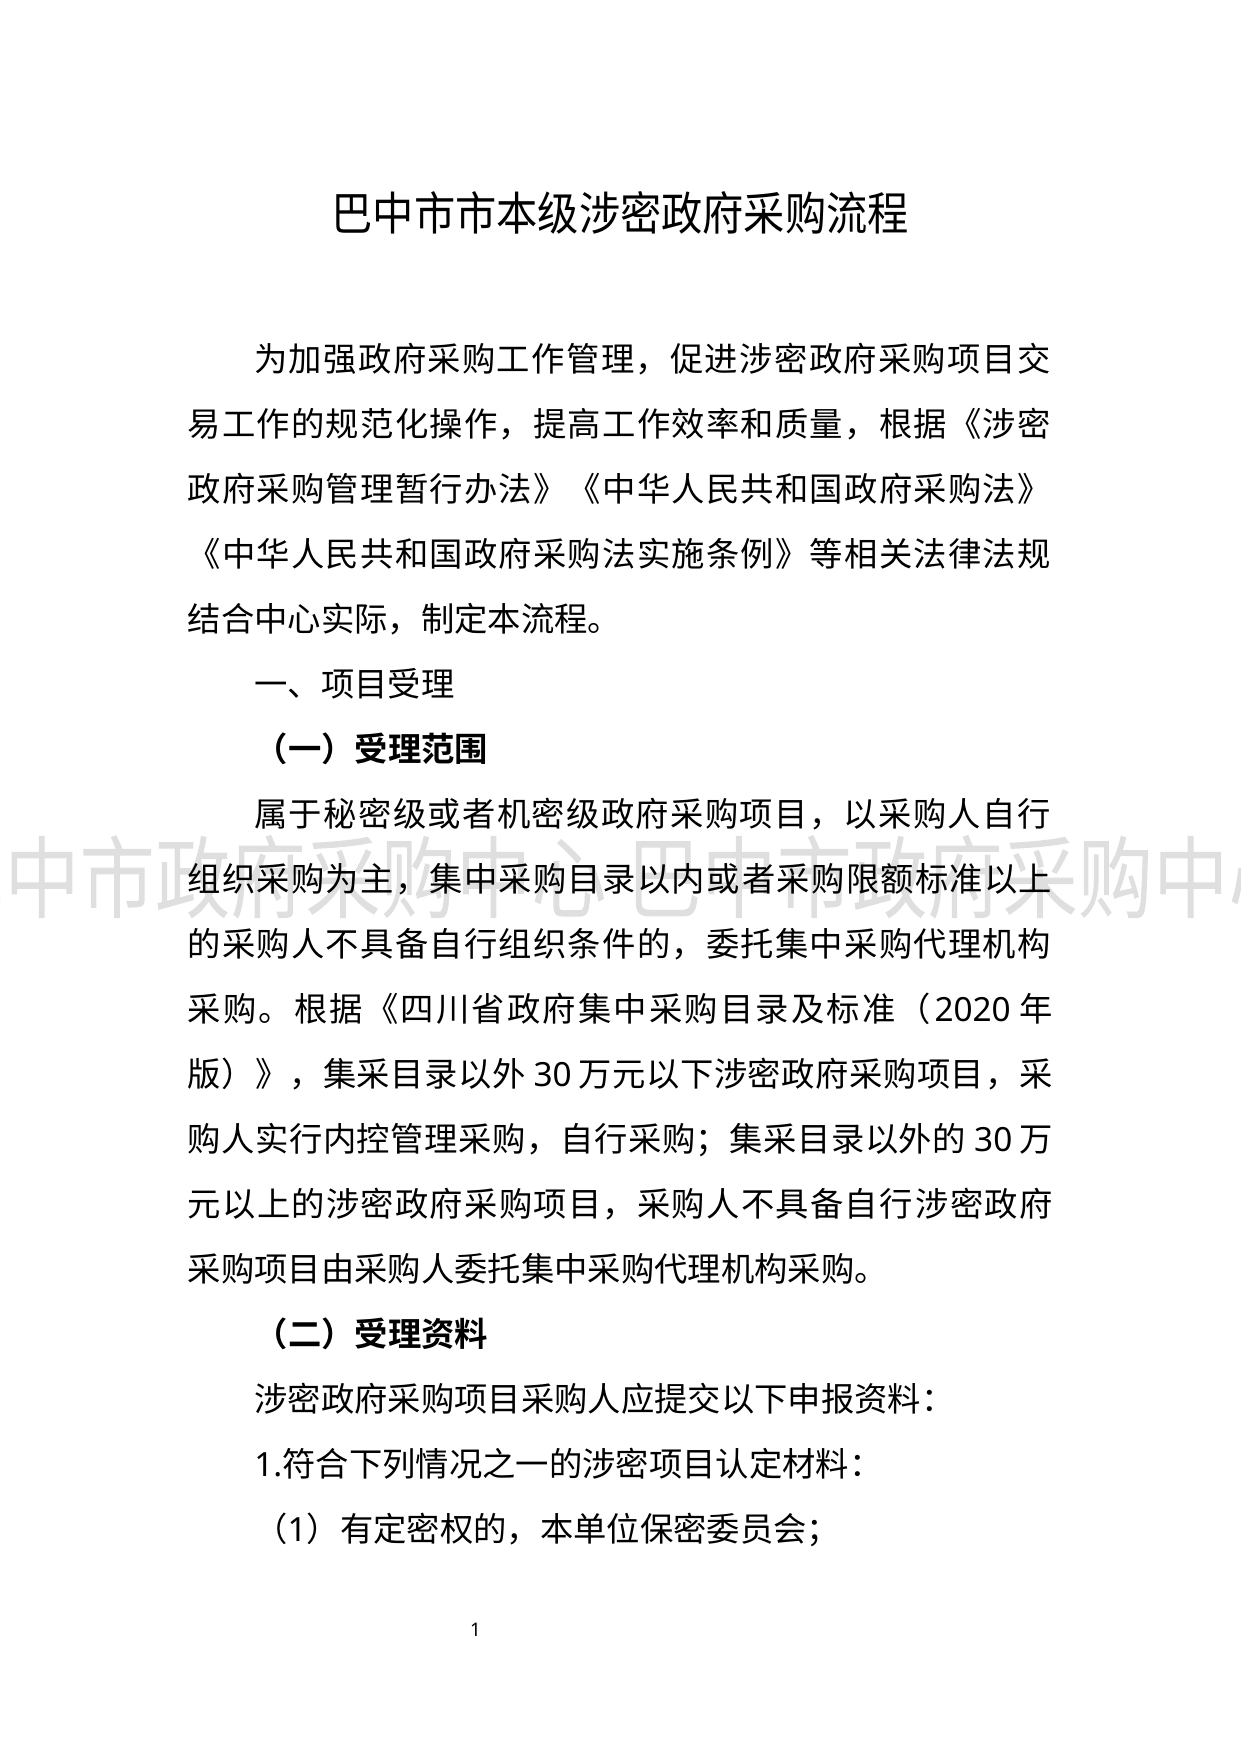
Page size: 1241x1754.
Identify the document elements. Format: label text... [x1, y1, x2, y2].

text 巴中市市本级涉密政府采购流程 [187, 162, 1053, 259]
text （二）受理资料 [187, 1299, 1053, 1364]
text 涉密政府采购项目采购人应提交以下申报资料： [187, 1364, 1053, 1429]
text （1）有定密权的，本单位保密委员会； [187, 1494, 1053, 1559]
list 受理范围 [187, 714, 1053, 779]
text 为加强政府采购工作管理，促进涉密政府采购项目交易工作的规范化操作，提高工作效率和质量，根据《涉密政府采购管理暂行办法》《中华人民共和国政府采购法》《中华人民共和国政府采购法实施条例》等相关法律法规，结合中心实际，制定本流程。 [187, 324, 1053, 649]
list 项目受理 [187, 649, 1053, 714]
text 属于秘密级或者机密级政府采购项目，以采购人自行组织采购为主，集中采购目录以内或者采购限额标准以上的采购人不具备自行组织条件的，委托集中采购代理机构采购。根据《四川省政府集中采购目录及标准（2020年版）》，集采目录以外30万元以下涉密政府采购项目，采购人实行内控管理采购，自行采购；集采目录以外的30万元以上的涉密政府采购项目，采购人不具备自行涉密政府采购项目由采购人委托集中采购代理机构采购。 [187, 779, 1053, 1299]
text 1.符合下列情况之一的涉密项目认定材料： [187, 1429, 1053, 1494]
